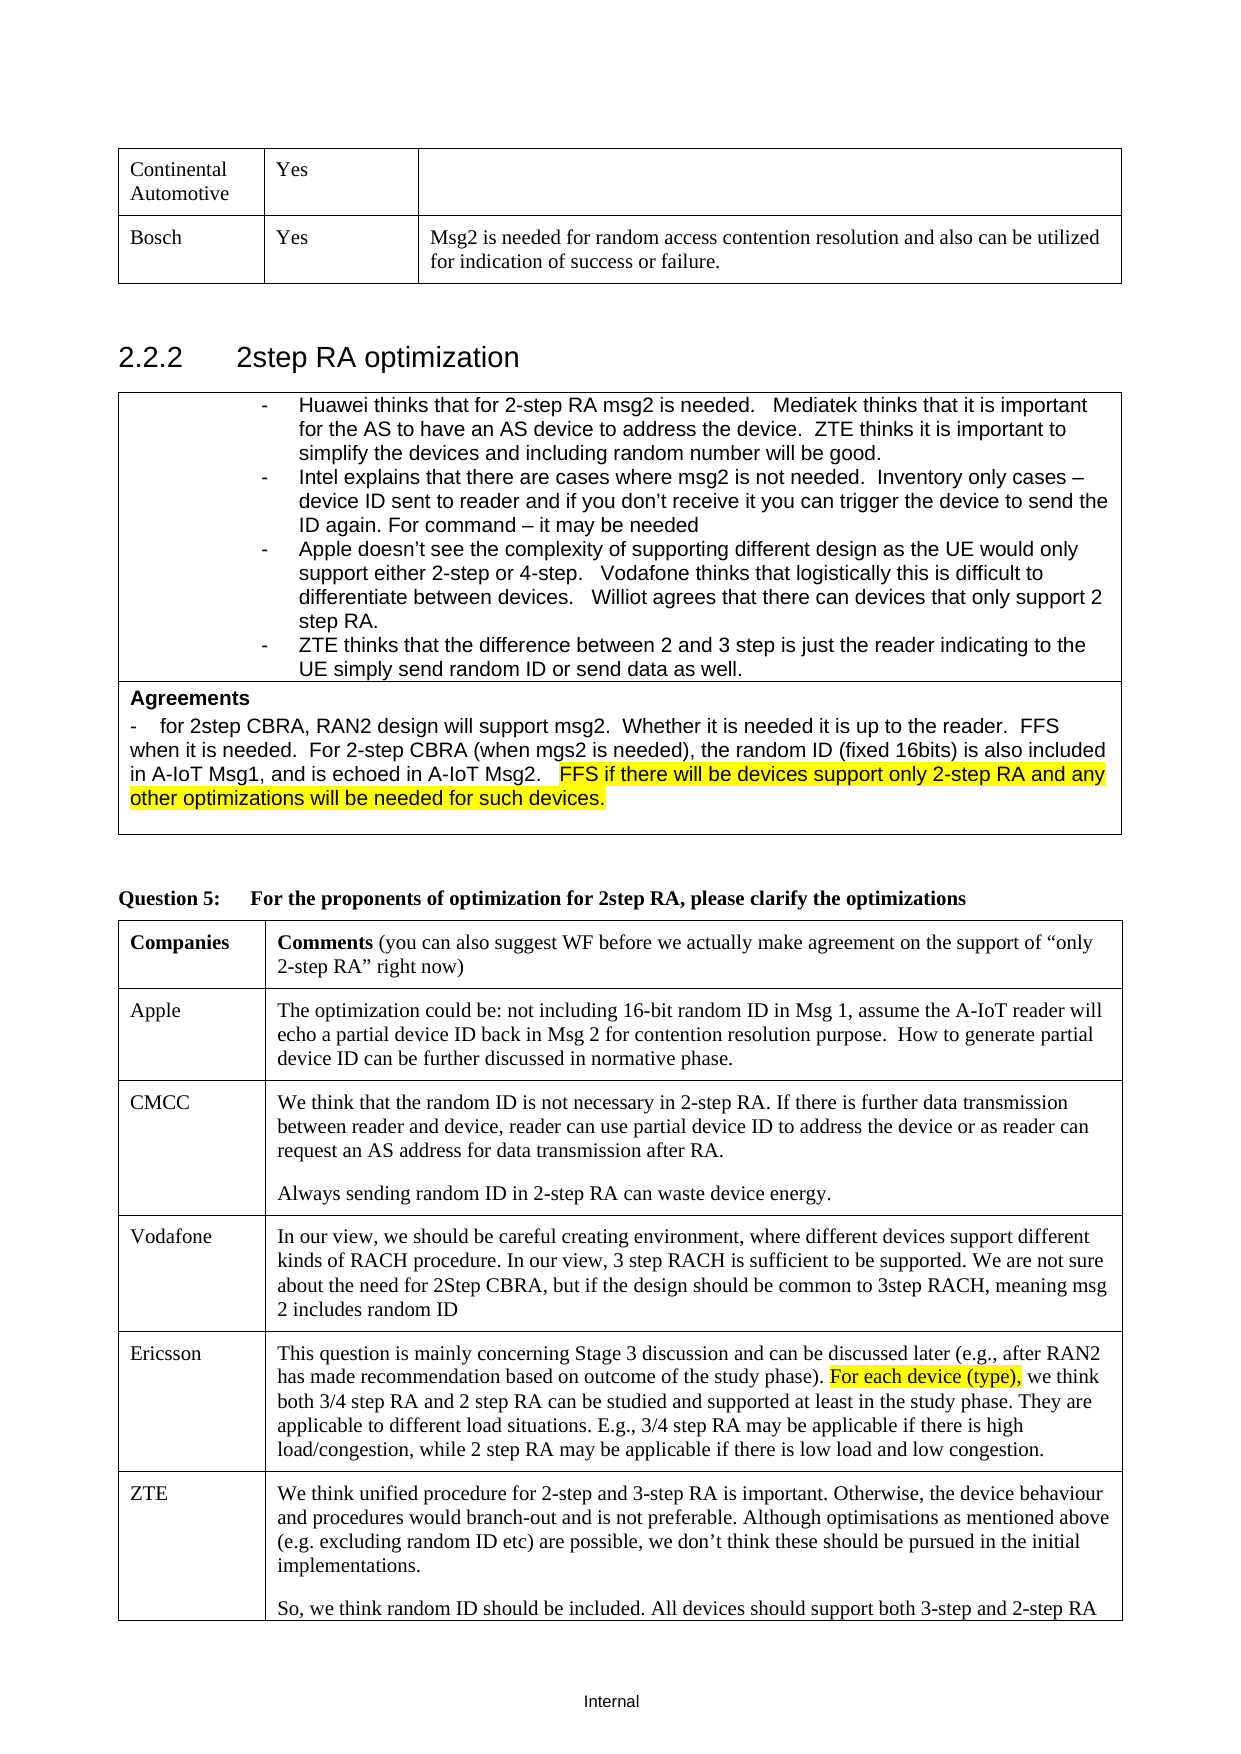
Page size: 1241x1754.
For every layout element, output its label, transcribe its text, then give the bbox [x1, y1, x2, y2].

table_cell Yes [265, 216, 418, 283]
table_cell Ericsson [119, 1332, 265, 1471]
table_cell [419, 149, 1121, 215]
table_cell Continental Automotive [119, 149, 264, 215]
table_header Companies [119, 921, 265, 988]
text Question 5: For the proponents of optimization for 2step RA, please clarify the optimizations [118, 886, 1122, 910]
table_cell Bosch [119, 216, 264, 283]
table_cell This question is mainly concerning Stage 3 discussion and can be discussed later (e.g., after RAN2 has made recommendation based on outcome of the study phase). For each device (type), we think both 3/4 step RA and 2 step RA can be studied and supported at least in the study phase. They are applicable to different load situations. E.g., 3/4 step RA may be applicable if there is high load/congestion, while 2 step RA may be applicable if there is low load and low congestion. [266, 1332, 1122, 1471]
table_cell The optimization could be: not including 16-bit random ID in Msg 1, assume the A-IoT reader will echo a partial device ID back in Msg 2 for contention resolution purpose. How to generate partial device ID can be further discussed in normative phase. [266, 989, 1122, 1080]
table_cell CMCC [119, 1081, 265, 1215]
subtitle 2.2.2 2step RA optimization [118, 340, 1122, 373]
table_cell Msg2 is needed for random access contention resolution and also can be utilized for indication of success or failure. [419, 216, 1121, 283]
table_cell Yes [265, 149, 418, 215]
table_cell Apple [119, 989, 265, 1080]
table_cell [266, 1472, 1122, 1619]
table_cell ZTE [119, 1472, 265, 1619]
table_header Comments (you can also suggest WF before we actually make agreement on the support of “only 2-step RA” right now) [266, 921, 1122, 988]
table_header - Huawei thinks that for 2-step RA msg2 is needed. Mediatek thinks that it is important for the AS to have an AS device to address the device. ZTE thinks it is important to simplify the devices and including random number will be good. - Intel explains that there are cases where msg2 is not needed. Inventory only cases – device ID sent to reader and if you don’t receive it you can trigger the device to send the ID again. For command – it may be needed - Apple doesn’t see the complexity of supporting different design as the UE would only support either 2-step or 4-step. Vodafone thinks that logistically this is difficult to differentiate between devices. Williot agrees that there can devices that only support 2 step RA. - ZTE thinks that the difference between 2 and 3 step is just the reader indicating to the UE simply send random ID or send data as well. [119, 393, 1121, 681]
table_cell Agreements - for 2step CBRA, RAN2 design will support msg2. Whether it is needed it is up to the reader. FFS when it is needed. For 2-step CBRA (when mgs2 is needed), the random ID (fixed 16bits) is also included in A-IoT Msg1, and is echoed in A-IoT Msg2. FFS if there will be devices support only 2-step RA and any other optimizations will be needed for such devices. [119, 682, 1121, 834]
table_cell In our view, we should be careful creating environment, where different devices support different kinds of RACH procedure. In our view, 3 step RACH is sufficient to be supported. We are not sure about the need for 2Step CBRA, but if the design should be common to 3step RACH, meaning msg 2 includes random ID [266, 1216, 1122, 1331]
table_cell We think that the random ID is not necessary in 2-step RA. If there is further data transmission between reader and device, reader can use partial device ID to address the device or as reader can request an AS address for data transmission after RA. Always sending random ID in 2-step RA can waste device energy. [266, 1081, 1122, 1215]
table_cell Vodafone [119, 1216, 265, 1331]
